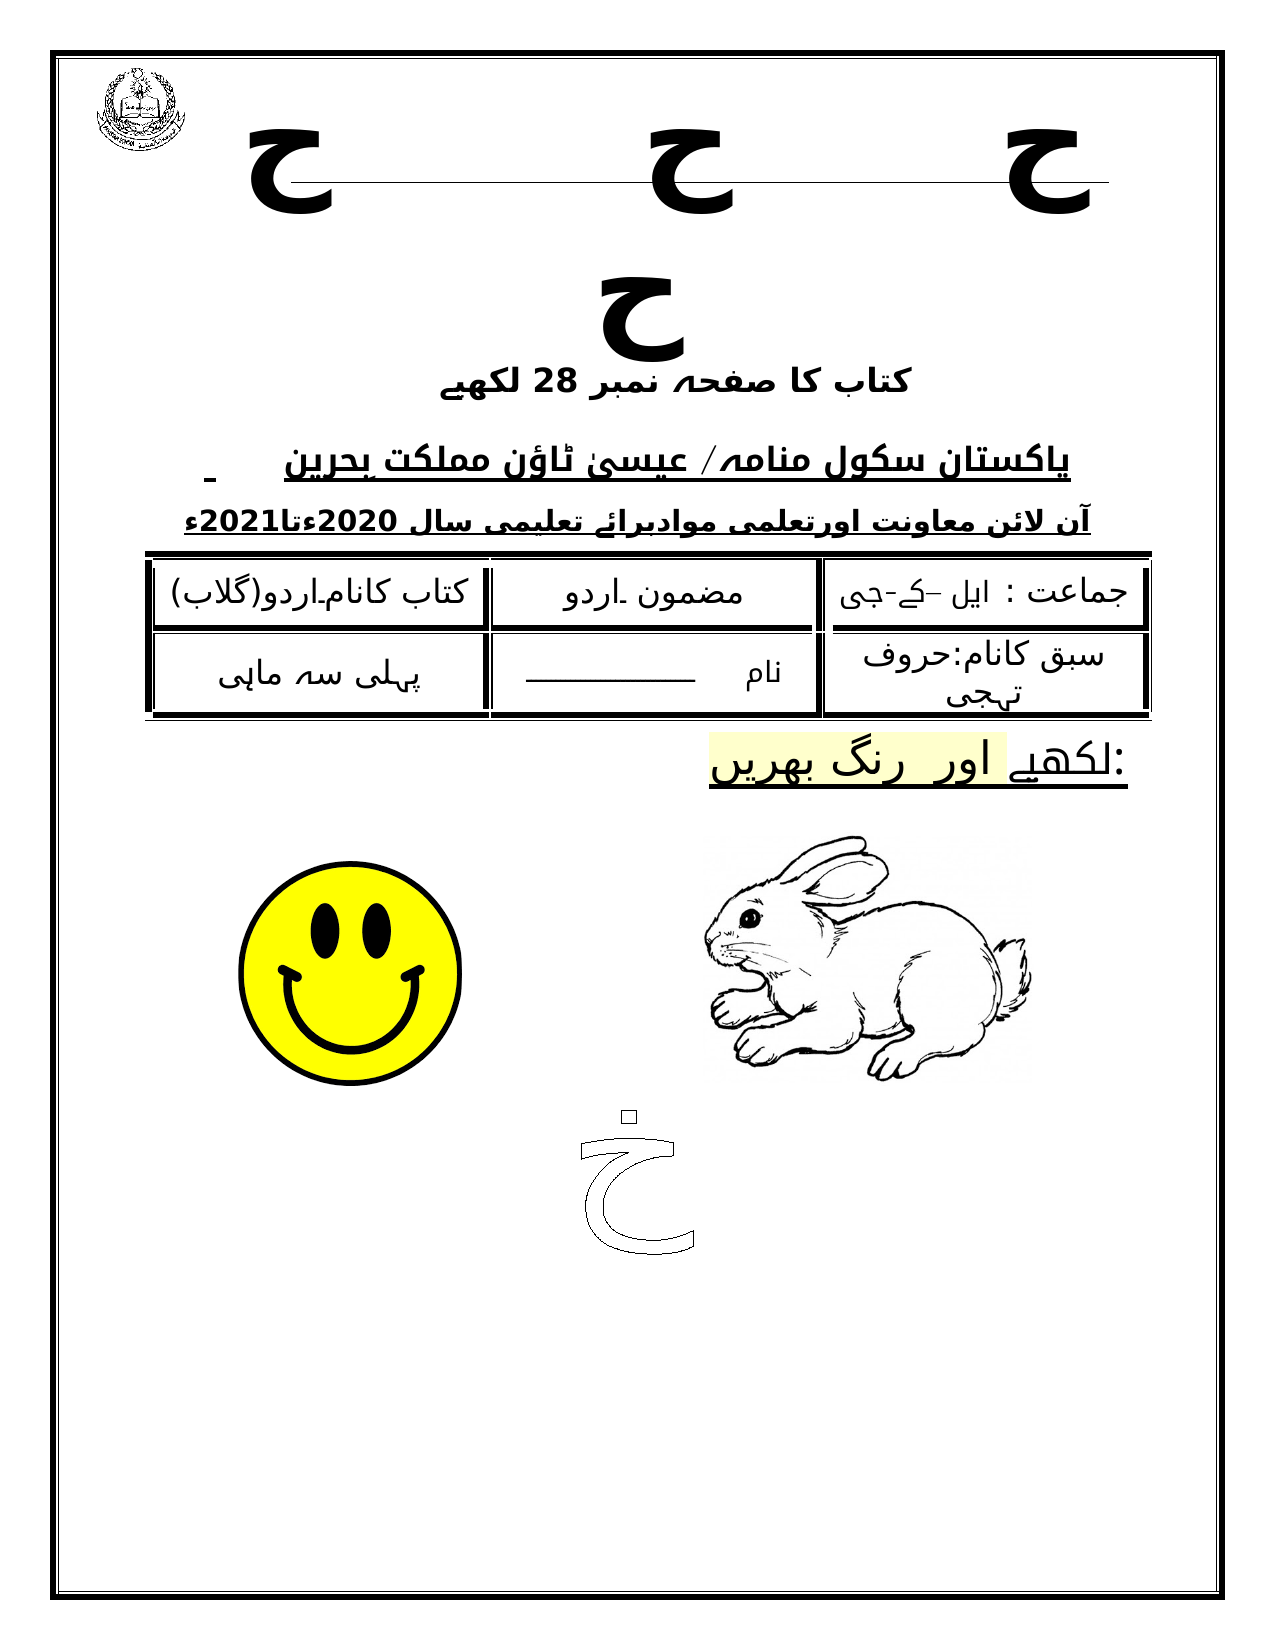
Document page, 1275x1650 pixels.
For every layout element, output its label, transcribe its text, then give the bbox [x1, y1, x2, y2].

table_cell سبق کانام:حروف تہجی [820, 625, 1147, 712]
text ح ح ح ح [150, 66, 1125, 361]
table_header کتاب کانام۔اردو(گلاب) [150, 557, 488, 625]
table_header مضمون ۔اردو [488, 557, 820, 625]
picture [700, 832, 1037, 1086]
picture [95, 66, 187, 153]
text آن لائن معاونت اورتعلمی موادبرائے تعلیمی سال 2020ءتا2021ء [150, 504, 1125, 538]
table_cell نام ــــــــــــــــــــــــــــــــــ [488, 625, 820, 712]
text لکھیے اور رنگ بھریں: [150, 721, 1125, 800]
table_cell پہلی سہ ماہی [152, 625, 488, 712]
picture [238, 861, 462, 1086]
text کتاب کا صفحہ نمبر 28 لکھیے [150, 361, 1125, 400]
table_header جماعت : ایل –کے-جی [825, 560, 1147, 625]
text پاکستان سکول منامہ/ عیسیٰ ٹاؤن مملکت ِبحرین [150, 428, 1125, 492]
